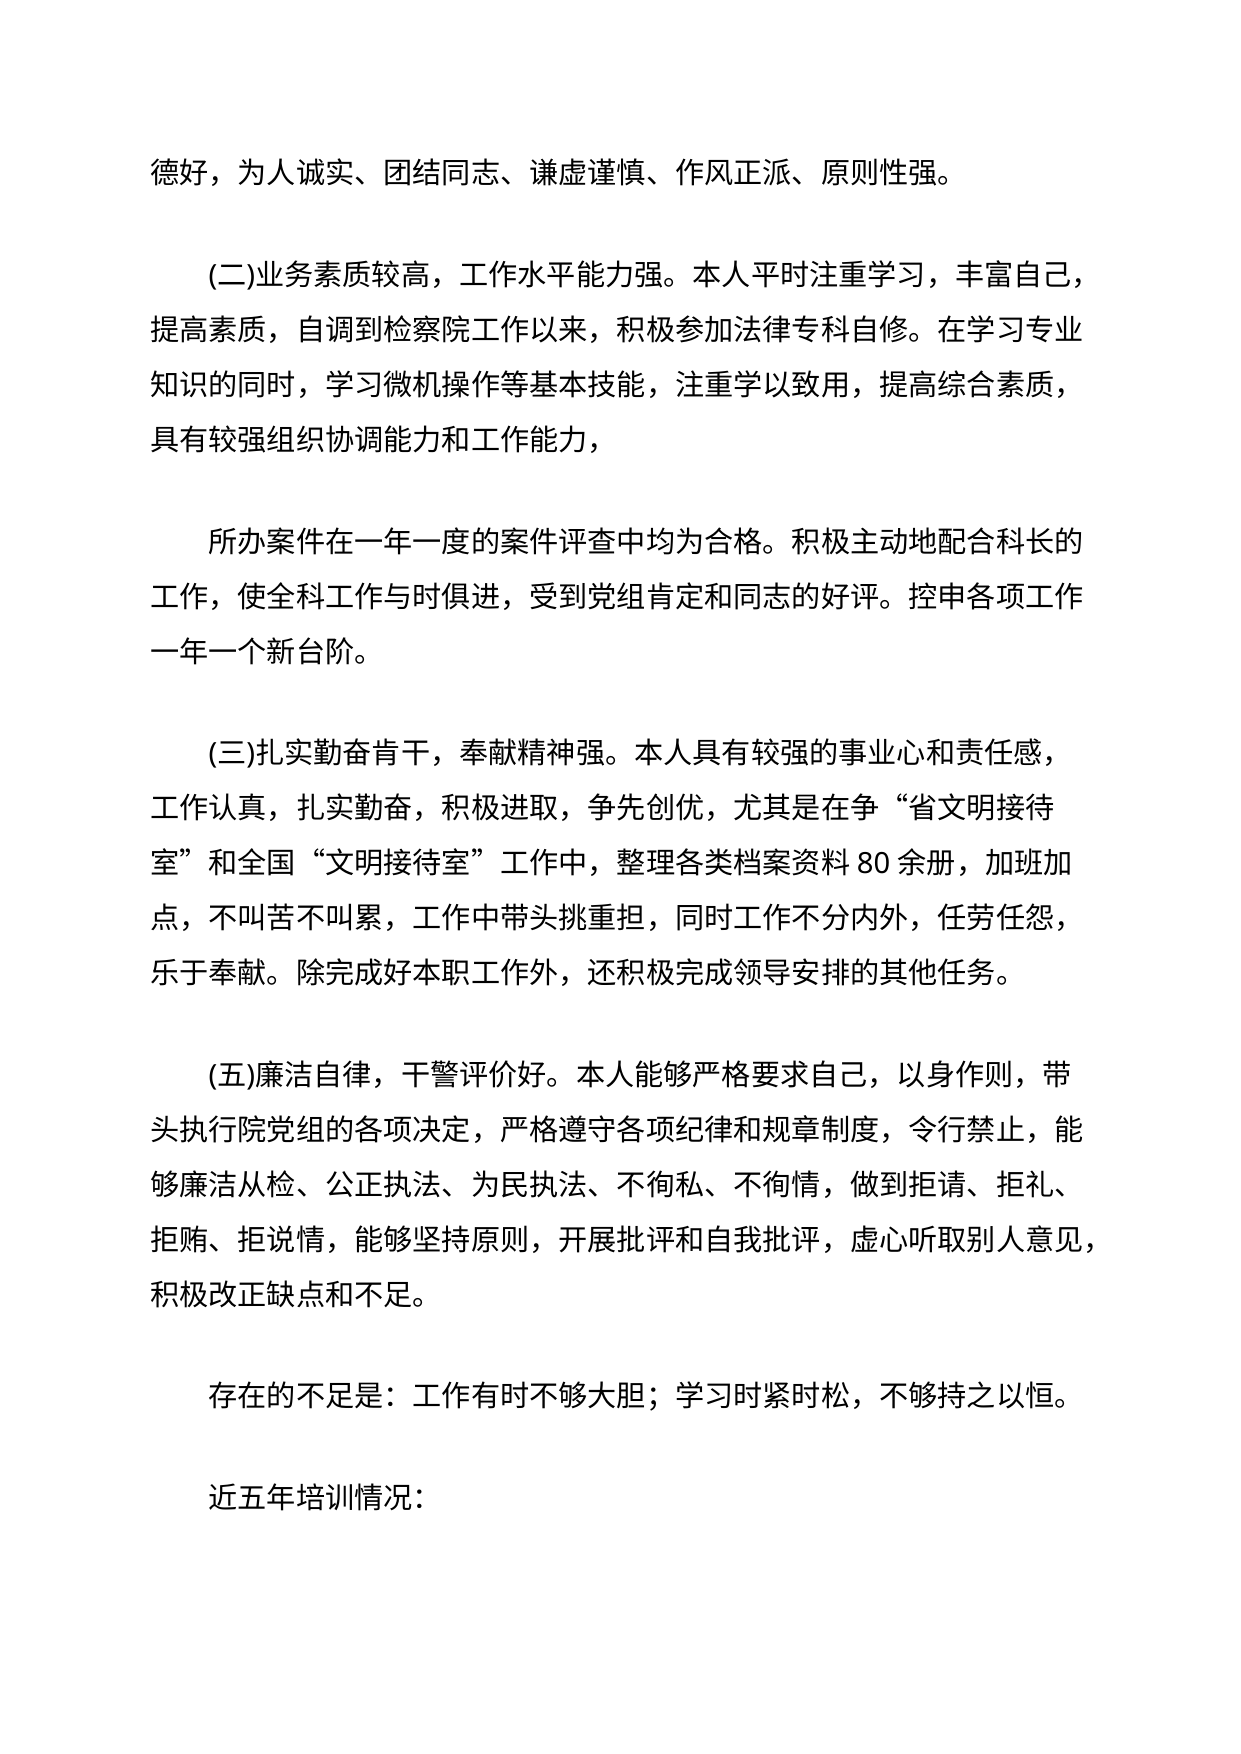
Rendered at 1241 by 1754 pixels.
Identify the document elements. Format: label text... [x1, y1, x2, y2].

text 近五年培训情况： [150, 1475, 1090, 1517]
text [150, 150, 1090, 192]
text (二)业务素质较高，工作水平能力强。本人平时注重学习，丰富自己，提高素质，自调到检察院工作以来，积极参加法律专科自修。在学习专业知识的同时，学习微机操作等基本技能，注重学以致用，提高综合素质，具有较强组织协调能力和工作能力， [150, 252, 1090, 459]
text 存在的不足是：工作有时不够大胆；学习时紧时松，不够持之以恒。 [150, 1373, 1090, 1415]
text (五)廉洁自律，干警评价好。本人能够严格要求自己，以身作则，带头执行院党组的各项决定，严格遵守各项纪律和规章制度，令行禁止，能够廉洁从检、公正执法、为民执法、不徇私、不徇情，做到拒请、拒礼、拒贿、拒说情，能够坚持原则，开展批评和自我批评，虚心听取别人意见，积极改正缺点和不足。 [150, 1051, 1090, 1313]
text (三)扎实勤奋肯干，奉献精神强。本人具有较强的事业心和责任感，工作认真，扎实勤奋，积极进取，争先创优，尤其是在争“省文明接待室”和全国“文明接待室”工作中，整理各类档案资料 80 余册，加班加点，不叫苦不叫累，工作中带头挑重担，同时工作不分内外，任劳任怨，乐于奉献。除完成好本职工作外，还积极完成领导安排的其他任务。 [150, 730, 1090, 992]
text 所办案件在一年一度的案件评查中均为合格。积极主动地配合科长的工作，使全科工作与时俱进，受到党组肯定和同志的好评。控申各项工作一年一个新台阶。 [150, 518, 1090, 670]
